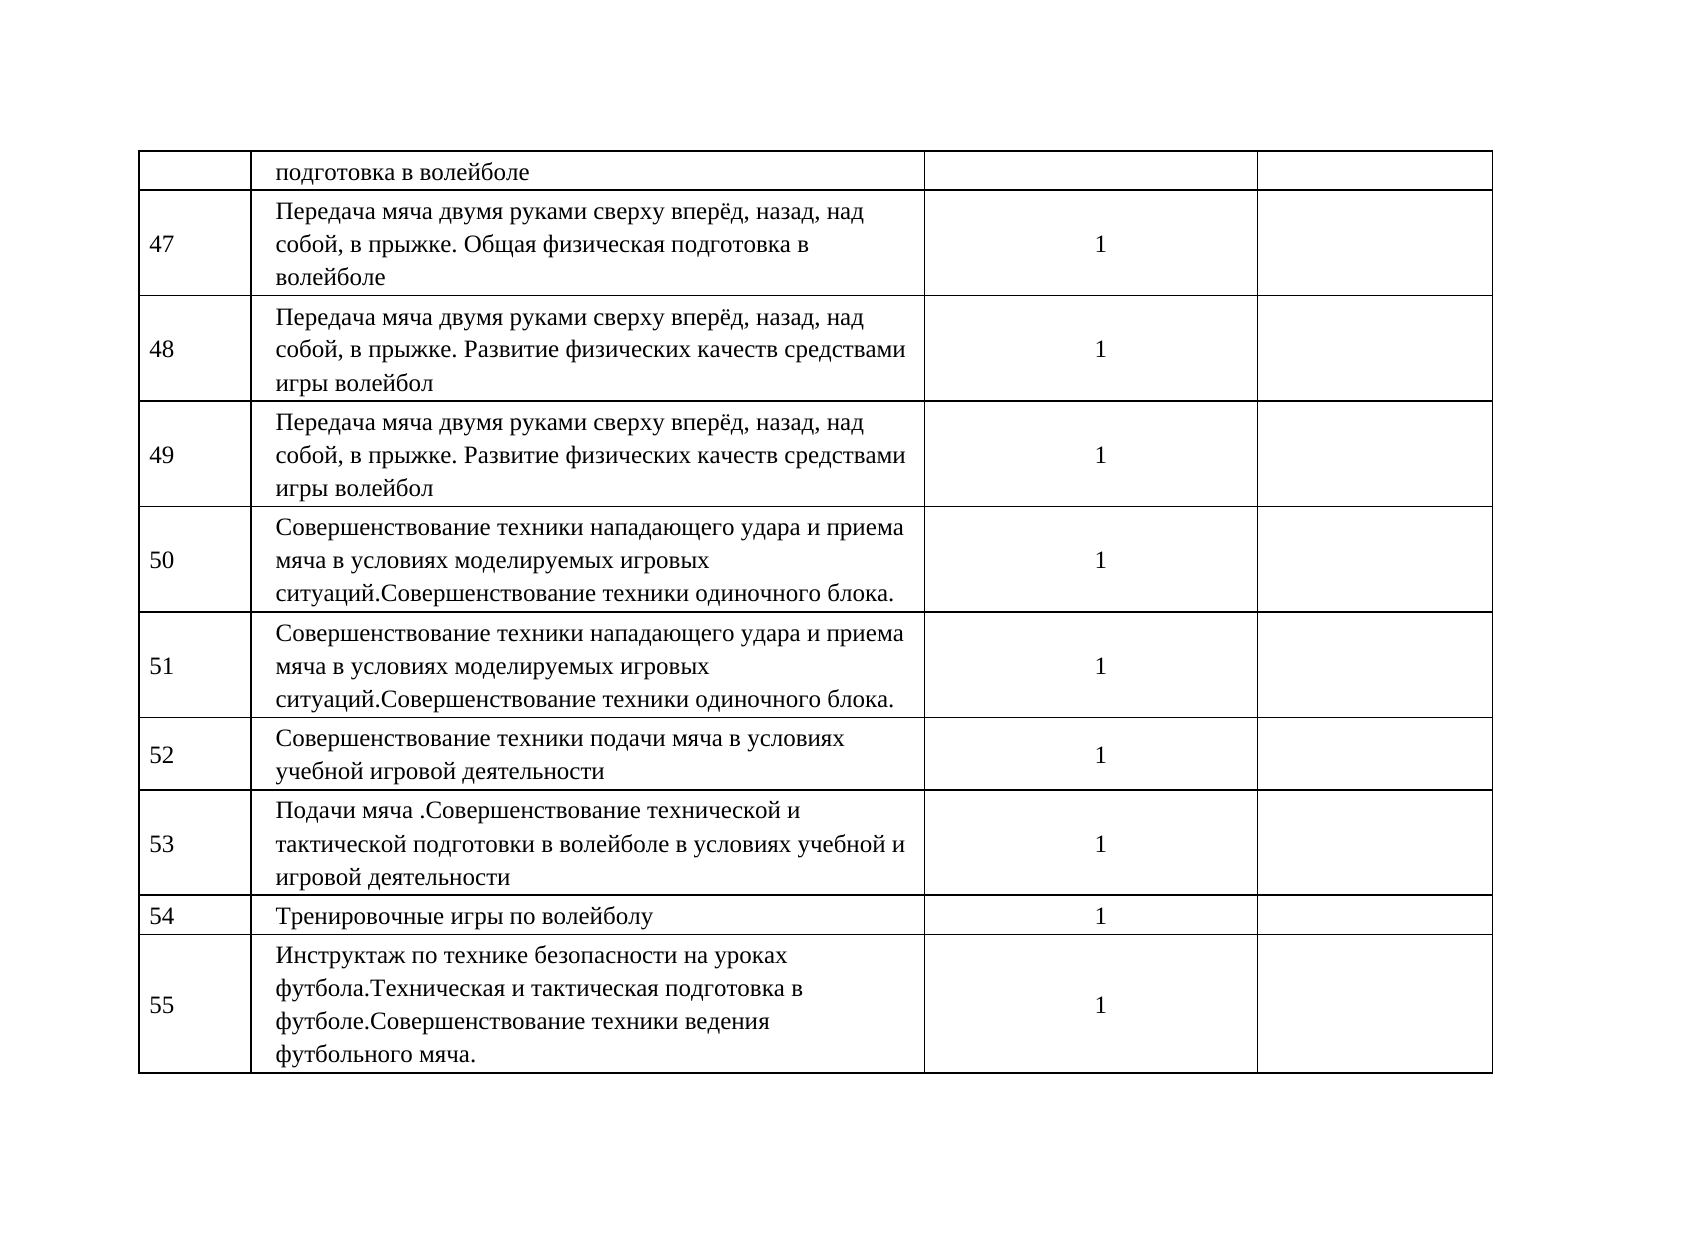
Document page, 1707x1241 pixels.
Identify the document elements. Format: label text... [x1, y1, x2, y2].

table_cell [1258, 718, 1492, 789]
table_cell 1 [925, 402, 1257, 506]
table_cell 47 [140, 191, 250, 295]
table_cell 1 [925, 935, 1257, 1072]
table_cell Совершенствование техники нападающего удара и приема мяча в условиях моделируемых игровых ситуаций.Совершенствование техники одиночного блока. [252, 507, 924, 611]
table_cell 52 [140, 718, 250, 789]
table_cell Передача мяча двумя руками сверху вперёд, назад, над собой, в прыжке. Развитие физических качеств средствами игры волейбол [252, 402, 924, 506]
table_cell 1 [925, 152, 1257, 189]
table_cell 54 [140, 896, 250, 934]
table_cell [1258, 402, 1492, 506]
table_cell Инструктаж по технике безопасности на уроках футбола.Техническая и тактическая подготовка в футболе.Совершенствование техники ведения футбольного мяча. [252, 935, 924, 1072]
table_cell Совершенствование техники подачи мяча в условиях учебной игровой деятельности [252, 718, 924, 789]
table_cell Передача мяча двумя руками сверху вперёд, назад, над собой, в прыжке. Развитие физических качеств средствами игры волейбол [252, 296, 924, 400]
table_cell 53 [140, 791, 250, 894]
table_cell Совершенствование техники нападающего удара и приема мяча в условиях моделируемых игровых ситуаций.Совершенствование техники одиночного блока. [252, 613, 924, 716]
table_cell [1258, 296, 1492, 400]
table_cell [1258, 191, 1492, 295]
table_cell 55 [140, 935, 250, 1072]
table_cell [1258, 613, 1492, 716]
table_cell 51 [140, 613, 250, 716]
table_cell [1258, 896, 1492, 934]
table_cell 1 [925, 191, 1257, 295]
table_cell 1 [925, 718, 1257, 789]
table_cell Подачи мяча .Совершенствование технической и тактической подготовки в волейболе в условиях учебной и игровой деятельности [252, 791, 924, 894]
table_cell [1258, 935, 1492, 1072]
table_cell [1258, 152, 1492, 189]
table_cell Тренировочные игры по волейболу [252, 896, 924, 934]
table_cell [252, 152, 924, 189]
table_cell 1 [925, 507, 1257, 611]
table_cell 49 [140, 402, 250, 506]
table_cell 46 [140, 152, 250, 189]
table_cell 50 [140, 507, 250, 611]
table_cell [1258, 791, 1492, 894]
table_cell 48 [140, 296, 250, 400]
table_cell Передача мяча двумя руками сверху вперёд, назад, над собой, в прыжке. Общая физическая подготовка в волейболе [252, 191, 924, 295]
table_cell 1 [925, 791, 1257, 894]
table_cell 1 [925, 613, 1257, 716]
table_cell 1 [925, 896, 1257, 934]
table_cell [1258, 507, 1492, 611]
table_cell 1 [925, 296, 1257, 400]
